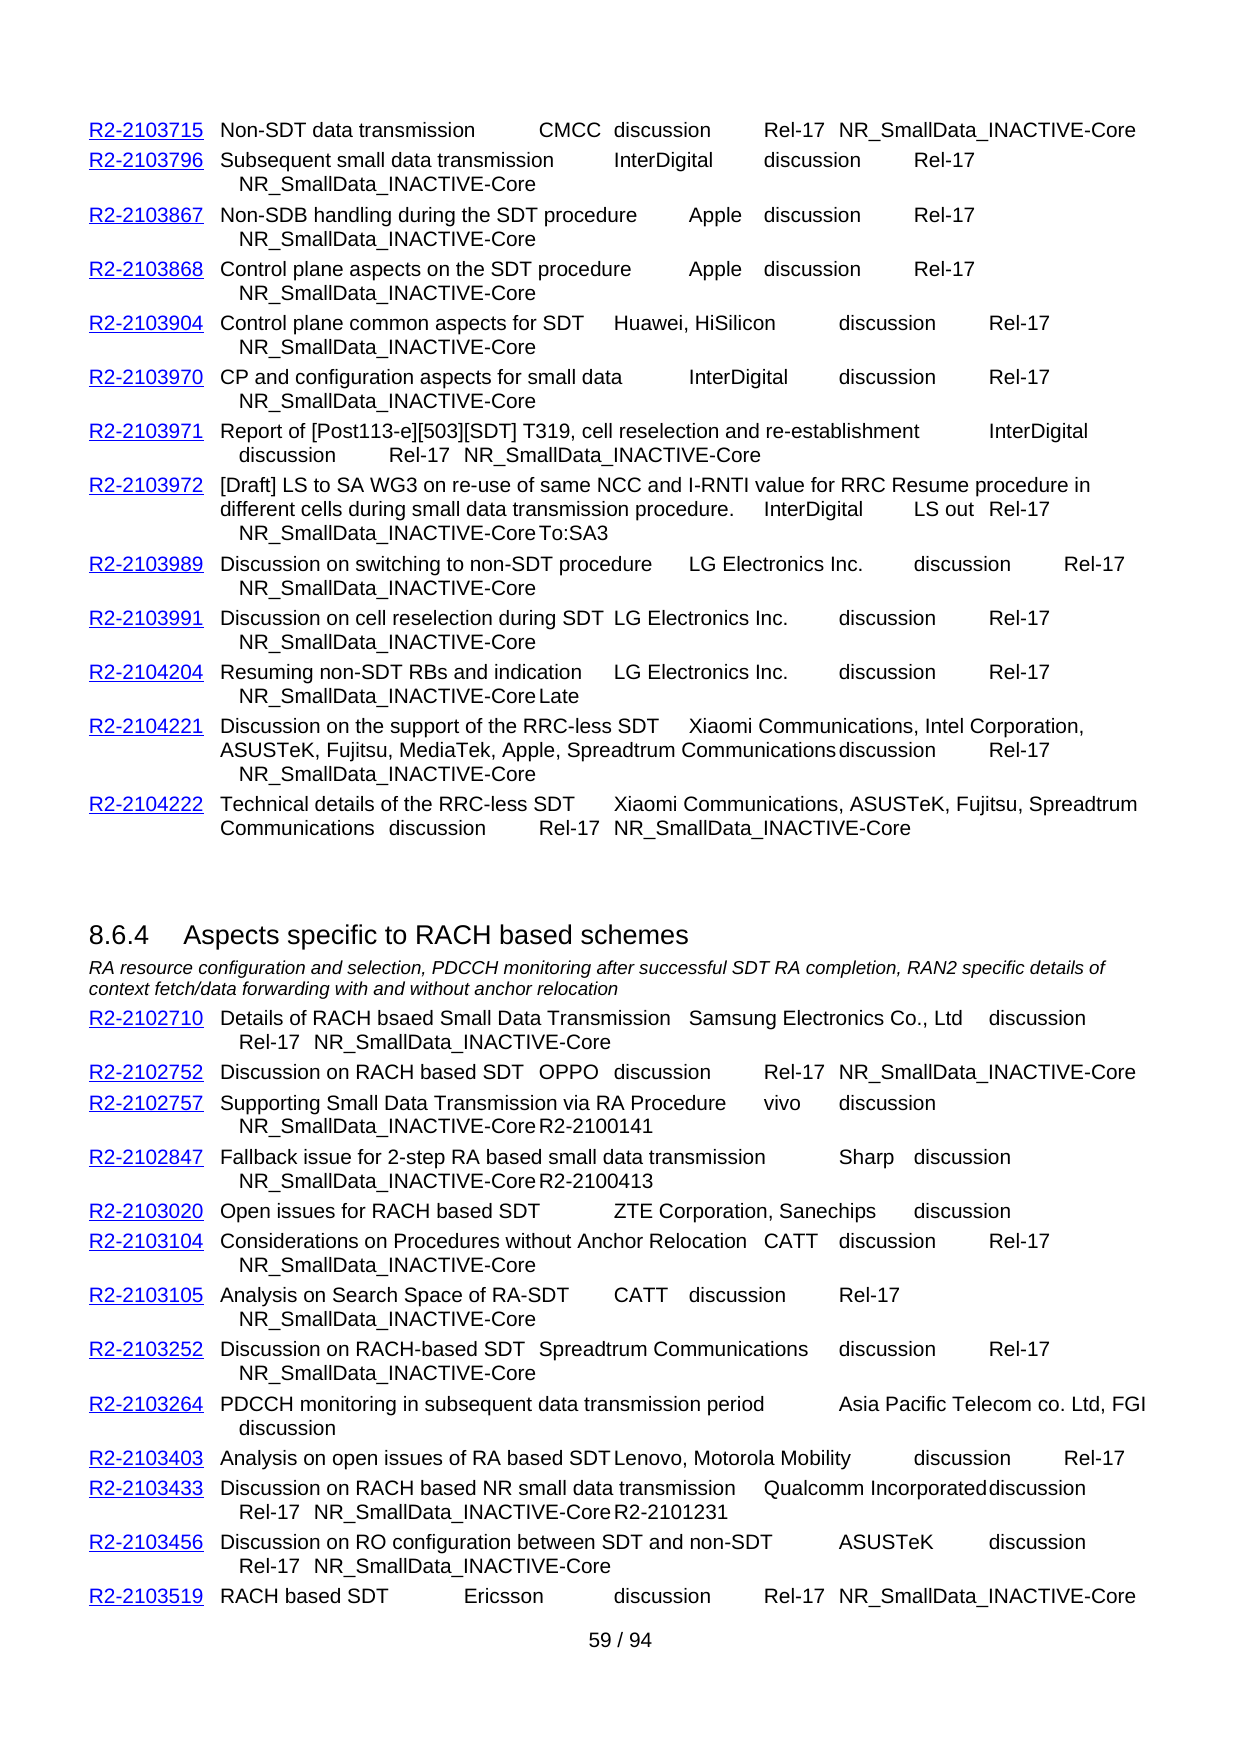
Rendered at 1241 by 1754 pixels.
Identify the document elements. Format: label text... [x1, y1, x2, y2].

subtitle 8.6.4 Aspects specific to RACH based schemes [89, 919, 1152, 950]
title R2-2104222 Technical details of the RRC-less SDT Xiaomi Communications, ASUSTeK, Fujitsu, Spreadtrum Communications discussion Rel-17 NR_SmallData_INACTIVE-Core [89, 792, 1152, 840]
title R2-2104221 Discussion on the support of the RRC-less SDT Xiaomi Communications, Intel Corporation, ASUSTeK, Fujitsu, MediaTek, Apple, Spreadtrum Communications discussion Rel-17 NR_SmallData_INACTIVE-Core [89, 714, 1152, 786]
title R2-2103252 Discussion on RACH-based SDT Spreadtrum Communications discussion Rel-17 NR_SmallData_INACTIVE-Core [89, 1337, 1152, 1385]
title R2-2103970 CP and configuration aspects for small data InterDigital discussion Rel-17 NR_SmallData_INACTIVE-Core [89, 365, 1152, 413]
title R2-2103105 Analysis on Search Space of RA-SDT CATT discussion Rel-17 NR_SmallData_INACTIVE-Core [89, 1283, 1152, 1331]
title R2-2103020 Open issues for RACH based SDT ZTE Corporation, Sanechips discussion [89, 1199, 1152, 1223]
title R2-2102710 Details of RACH bsaed Small Data Transmission Samsung Electronics Co., Ltd discussion Rel-17 NR_SmallData_INACTIVE-Core [89, 1006, 1152, 1054]
title R2-2103971 Report of [Post113-e][503][SDT] T319, cell reselection and re-establishment InterDigital discussion Rel-17 NR_SmallData_INACTIVE-Core [89, 419, 1152, 467]
title R2-2102847 Fallback issue for 2-step RA based small data transmission Sharp discussion NR_SmallData_INACTIVE-Core R2-2100413 [89, 1144, 1152, 1192]
title R2-2103868 Control plane aspects on the SDT procedure Apple discussion Rel-17 NR_SmallData_INACTIVE-Core [89, 257, 1152, 304]
title R2-2103403 Analysis on open issues of RA based SDT Lenovo, Motorola Mobility discussion Rel-17 [89, 1446, 1152, 1469]
title R2-2103904 Control plane common aspects for SDT Huawei, HiSilicon discussion Rel-17 NR_SmallData_INACTIVE-Core [89, 311, 1152, 359]
title R2-2102757 Supporting Small Data Transmission via RA Procedure vivo discussion NR_SmallData_INACTIVE-Core R2-2100141 [89, 1090, 1152, 1138]
title R2-2103456 Discussion on RO configuration between SDT and non-SDT ASUSTeK discussion Rel-17 NR_SmallData_INACTIVE-Core [89, 1530, 1152, 1578]
title R2-2103519 RACH based SDT Ericsson discussion Rel-17 NR_SmallData_INACTIVE-Core [89, 1584, 1152, 1608]
title R2-2103796 Subsequent small data transmission InterDigital discussion Rel-17 NR_SmallData_INACTIVE-Core [89, 148, 1152, 196]
title R2-2103715 Non-SDT data transmission CMCC discussion Rel-17 NR_SmallData_INACTIVE-Core [89, 118, 1152, 142]
title R2-2103867 Non-SDB handling during the SDT procedure Apple discussion Rel-17 NR_SmallData_INACTIVE-Core [89, 202, 1152, 250]
title R2-2103972 [Draft] LS to SA WG3 on re-use of same NCC and I-RNTI value for RRC Resume procedure in different cells during small data transmission procedure. InterDigital LS out Rel-17 NR_SmallData_INACTIVE-Core To:SA3 [89, 473, 1152, 545]
title R2-2103104 Considerations on Procedures without Anchor Relocation CATT discussion Rel-17 NR_SmallData_INACTIVE-Core [89, 1229, 1152, 1277]
title R2-2103989 Discussion on switching to non-SDT procedure LG Electronics Inc. discussion Rel-17 NR_SmallData_INACTIVE-Core [89, 551, 1152, 599]
title R2-2103433 Discussion on RACH based NR small data transmission Qualcomm Incorporated discussion Rel-17 NR_SmallData_INACTIVE-Core R2-2101231 [89, 1476, 1152, 1524]
title R2-2102752 Discussion on RACH based SDT OPPO discussion Rel-17 NR_SmallData_INACTIVE-Core [89, 1060, 1152, 1084]
title R2-2103991 Discussion on cell reselection during SDT LG Electronics Inc. discussion Rel-17 NR_SmallData_INACTIVE-Core [89, 606, 1152, 653]
title R2-2103264 PDCCH monitoring in subsequent data transmission period Asia Pacific Telecom co. Ltd, FGI discussion [89, 1391, 1152, 1439]
title R2-2104204 Resuming non-SDT RBs and indication LG Electronics Inc. discussion Rel-17 NR_SmallData_INACTIVE-Core Late [89, 660, 1152, 708]
text RA resource configuration and selection, PDCCH monitoring after successful SDT RA completion, RAN2 specific details of context fetch/data forwarding with and without anchor relocation [89, 957, 1152, 1000]
